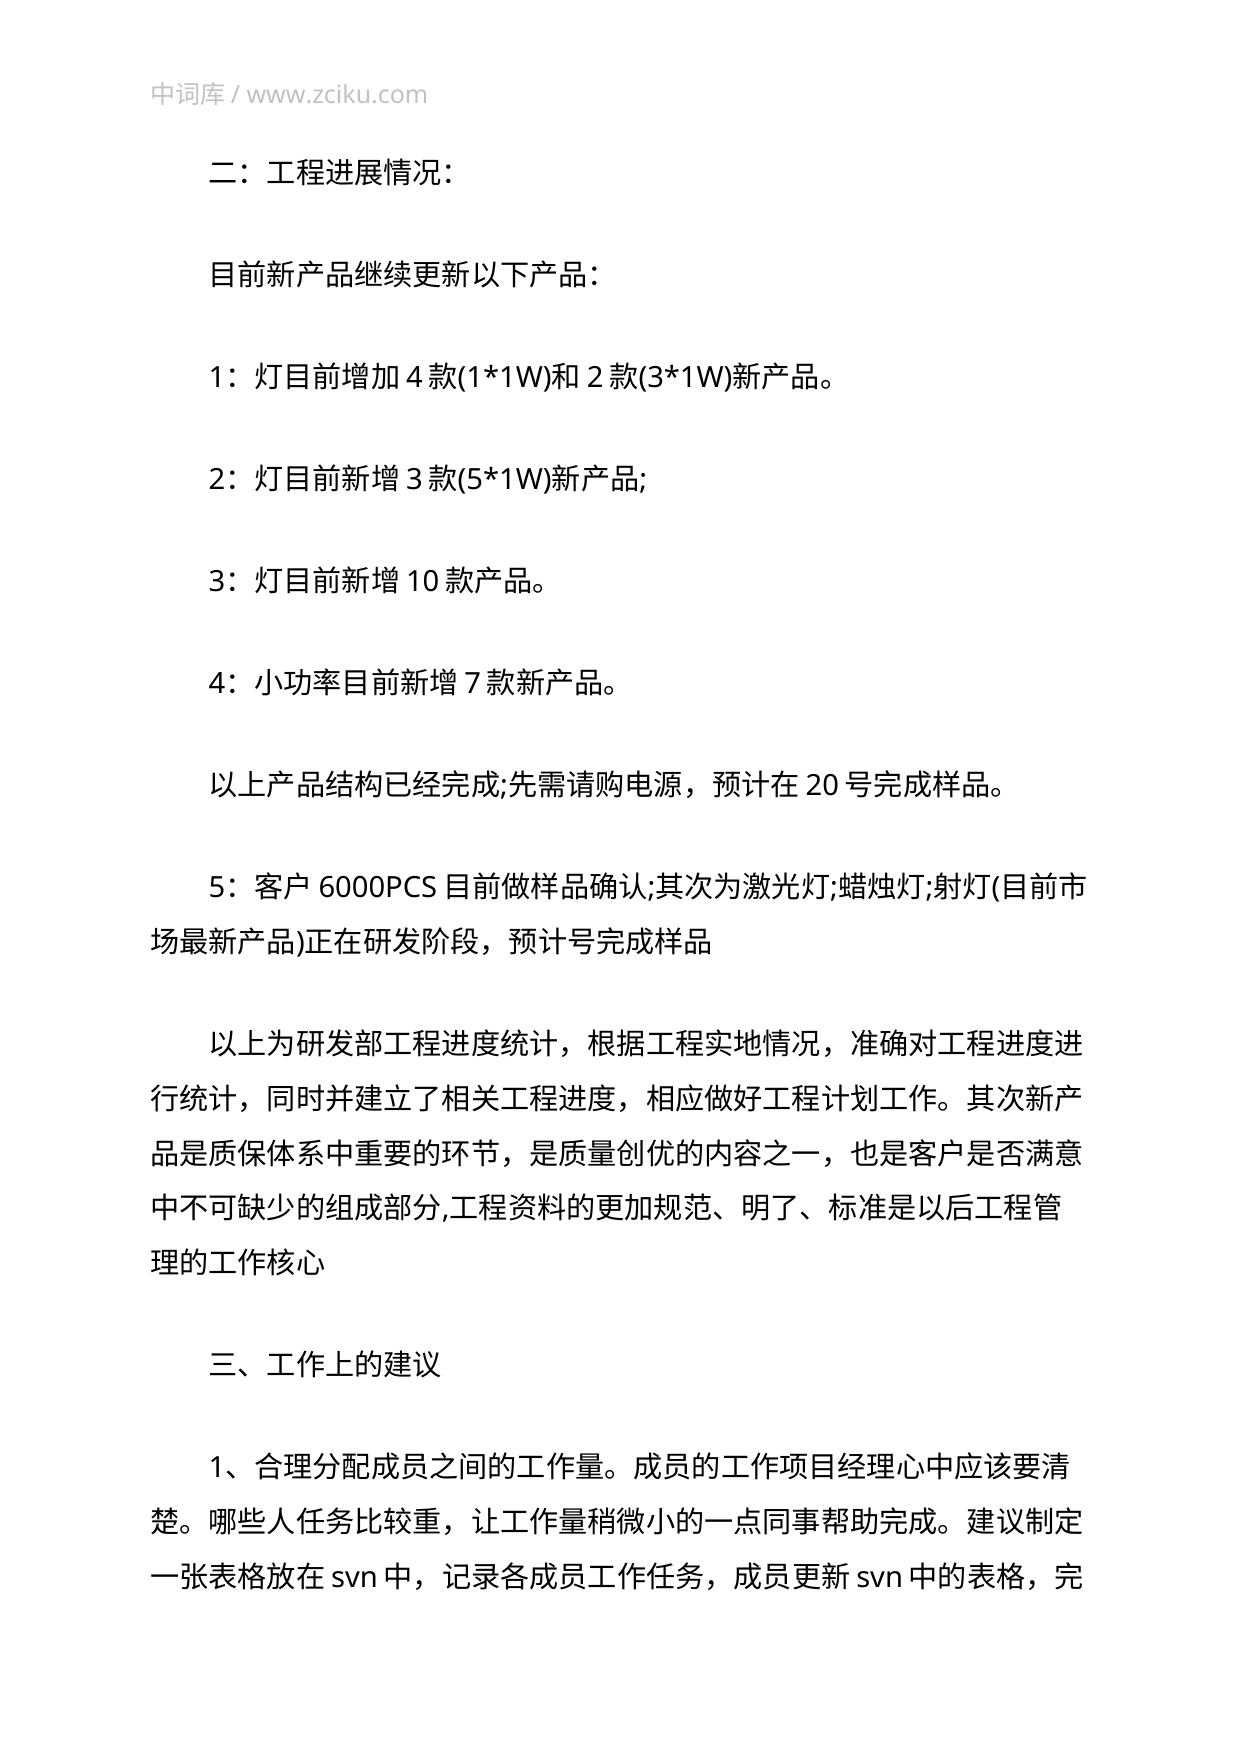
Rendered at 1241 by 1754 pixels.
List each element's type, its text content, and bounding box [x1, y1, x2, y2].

text 目前新产品继续更新以下产品： [150, 252, 1090, 294]
text 以上为研发部工程进度统计，根据工程实地情况，准确对工程进度进行统计，同时并建立了相关工程进度，相应做好工程计划工作。其次新产品是质保体系中重要的环节，是质量创优的内容之一，也是客户是否满意中不可缺少的组成部分,工程资料的更加规范、明了、标准是以后工程管理的工作核心 [150, 1020, 1090, 1282]
text 以上产品结构已经完成;先需请购电源，预计在20号完成样品。 [150, 761, 1090, 804]
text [150, 1444, 1090, 1596]
text 3：灯目前新增10款产品。 [150, 557, 1090, 600]
text 4：小功率目前新增7款新产品。 [150, 659, 1090, 702]
text 1：灯目前增加4款(1*1W)和2款(3*1W)新产品。 [150, 353, 1090, 396]
text 三、工作上的建议 [150, 1342, 1090, 1384]
text 5：客户6000PCS目前做样品确认;其次为激光灯;蜡烛灯;射灯(目前市场最新产品)正在研发阶段，预计号完成样品 [150, 863, 1090, 961]
text 2：灯目前新增3款(5*1W)新产品; [150, 456, 1090, 498]
text 二：工程进展情况： [150, 150, 1090, 192]
